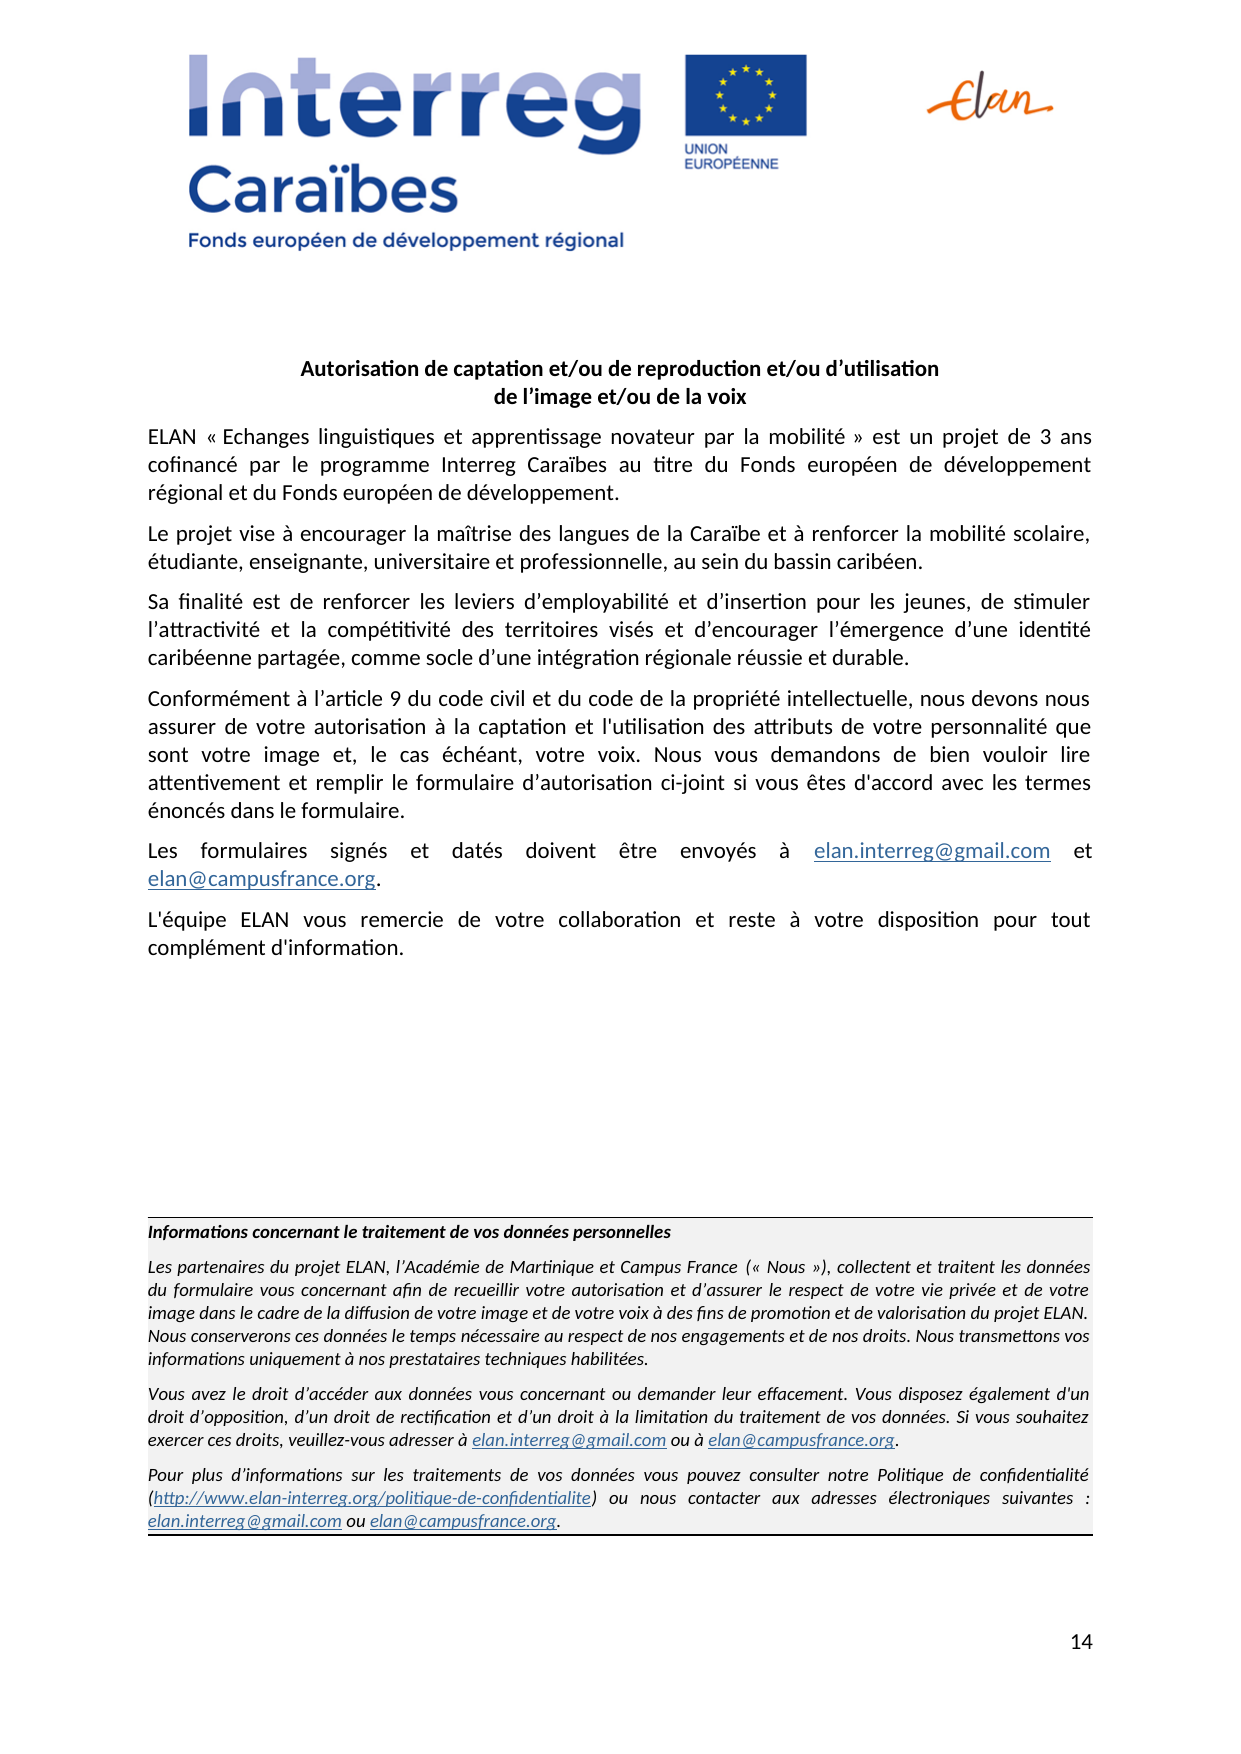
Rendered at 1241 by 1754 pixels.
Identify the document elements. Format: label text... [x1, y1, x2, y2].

text Les formulaires signés et datés doivent être envoyés à elan.interreg@gmail.com et elan@campusfrance.org. [148, 837, 1093, 893]
text L'équipe ELAN vous remercie de votre collaboration et reste à votre disposition pour tout complément d'information. [148, 905, 1093, 961]
text Vous avez le droit d’accéder aux données vous concernant ou demander leur effacement. Vous disposez également d'un droit d’opposition, d’un droit de rectification et d’un droit à la limitation du traitement de vos données. Si vous souhaitez exercer ces droits, veuillez-vous adresser à elan.interreg@gmail.com ou à elan@campusfrance.org. [148, 1379, 1093, 1451]
text Autorisation de captation et/ou de reproduction et/ou d’utilisation [148, 354, 1093, 382]
text Conformément à l’article 9 du code civil et du code de la propriété intellectuelle, nous devons nous assurer de votre autorisation à la captation et l'utilisation des attributs de votre personnalité que sont votre image et, le cas échéant, votre voix. Nous vous demandons de bien vouloir lire attentivement et remplir le formulaire d’autorisation ci-joint si vous êtes d'accord avec les termes énoncés dans le formulaire. [148, 684, 1093, 824]
text Informations concernant le traitement de vos données personnelles [148, 1218, 1093, 1243]
text ELAN « Echanges linguistiques et apprentissage novateur par la mobilité » est un projet de 3 ans cofinancé par le programme Interreg Caraïbes au titre du Fonds européen de développement régional et du Fonds européen de développement. [148, 422, 1093, 506]
text Pour plus d’informations sur les traitements de vos données vous pouvez consulter notre Politique de confidentialité (http://www.elan-interreg.org/politique-de-confidentialite) ou nous contacter aux adresses électroniques suivantes : elan.interreg@gmail.com ou elan@campusfrance.org. [148, 1461, 1093, 1534]
text Le projet vise à encourager la maîtrise des langues de la Caraïbe et à renforcer la mobilité scolaire, étudiante, enseignante, universitaire et professionnelle, au sein du bassin caribéen. [148, 519, 1093, 575]
text Les partenaires du projet ELAN, l’Académie de Martinique et Campus France (« Nous »), collectent et traitent les données du formulaire vous concernant afin de recueillir votre autorisation et d’assurer le respect de votre vie privée et de votre image dans le cadre de la diffusion de votre image et de votre voix à des fins de promotion et de valorisation du projet ELAN. Nous conserverons ces données le temps nécessaire au respect de nos engagements et de nos droits. Nous transmettons vos informations uniquement à nos prestataires techniques habilitées. [148, 1252, 1093, 1370]
picture [147, 41, 1093, 267]
text de l’image et/ou de la voix [148, 382, 1093, 410]
text Sa finalité est de renforcer les leviers d’employabilité et d’insertion pour les jeunes, de stimuler l’attractivité et la compétitivité des territoires visés et d’encourager l’émergence d’une identité caribéenne partagée, comme socle d’une intégration régionale réussie et durable. [148, 587, 1093, 671]
